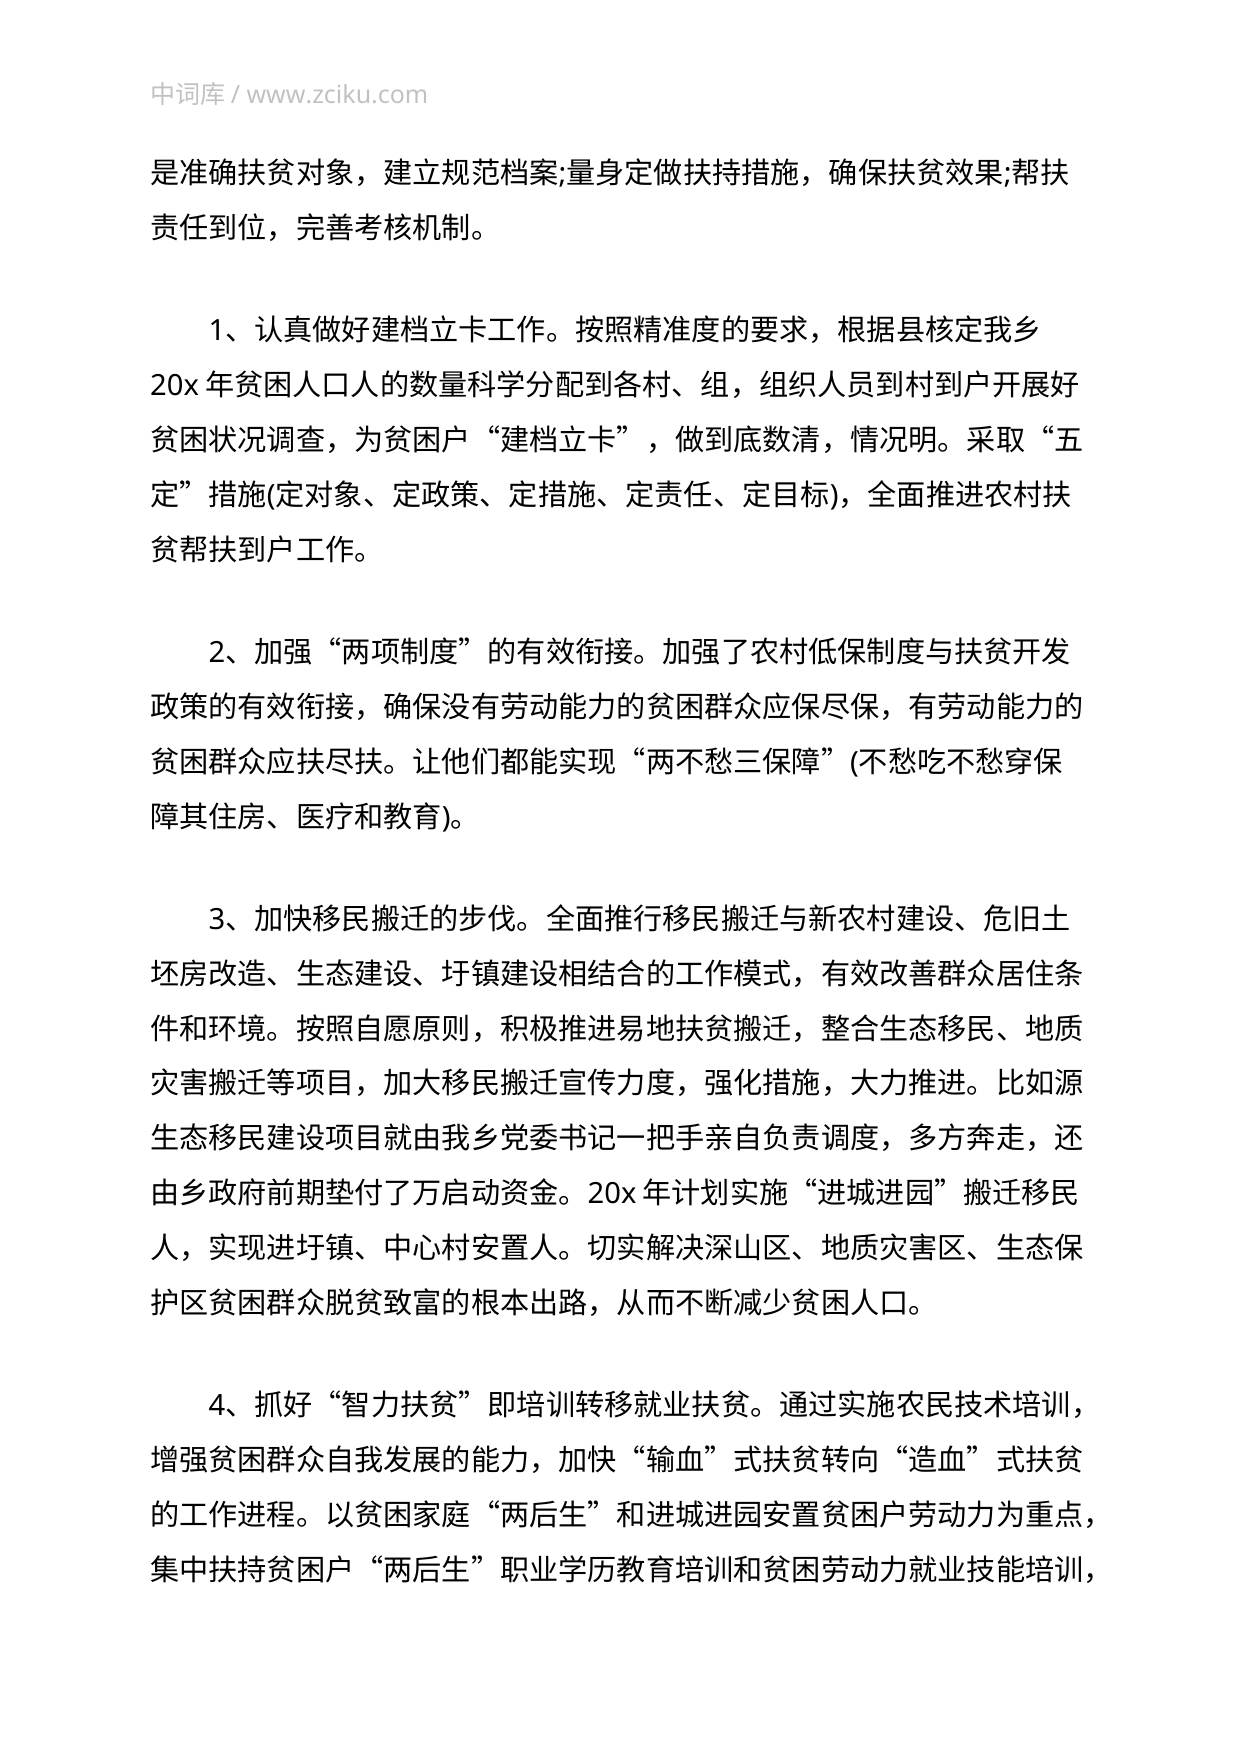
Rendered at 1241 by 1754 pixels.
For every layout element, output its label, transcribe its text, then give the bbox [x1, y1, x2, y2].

text 1、认真做好建档立卡工作。按照精准度的要求，根据县核定我乡20x年贫困人口人的数量科学分配到各村、组，组织人员到村到户开展好贫困状况调查，为贫困户“建档立卡”，做到底数清，情况明。采取“五定”措施(定对象、定政策、定措施、定责任、定目标)，全面推进农村扶贫帮扶到户工作。 [150, 307, 1090, 569]
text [150, 150, 1090, 247]
text 3、加快移民搬迁的步伐。全面推行移民搬迁与新农村建设、危旧土坯房改造、生态建设、圩镇建设相结合的工作模式，有效改善群众居住条件和环境。按照自愿原则，积极推进易地扶贫搬迁，整合生态移民、地质灾害搬迁等项目，加大移民搬迁宣传力度，强化措施，大力推进。比如源生态移民建设项目就由我乡党委书记一把手亲自负责调度，多方奔走，还由乡政府前期垫付了万启动资金。20x年计划实施“进城进园”搬迁移民人，实现进圩镇、中心村安置人。切实解决深山区、地质灾害区、生态保护区贫困群众脱贫致富的根本出路，从而不断减少贫困人口。 [150, 895, 1090, 1322]
text 2、加强“两项制度”的有效衔接。加强了农村低保制度与扶贫开发政策的有效衔接，确保没有劳动能力的贫困群众应保尽保，有劳动能力的贫困群众应扶尽扶。让他们都能实现“两不愁三保障”(不愁吃不愁穿保障其住房、医疗和教育)。 [150, 628, 1090, 836]
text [150, 1382, 1090, 1589]
